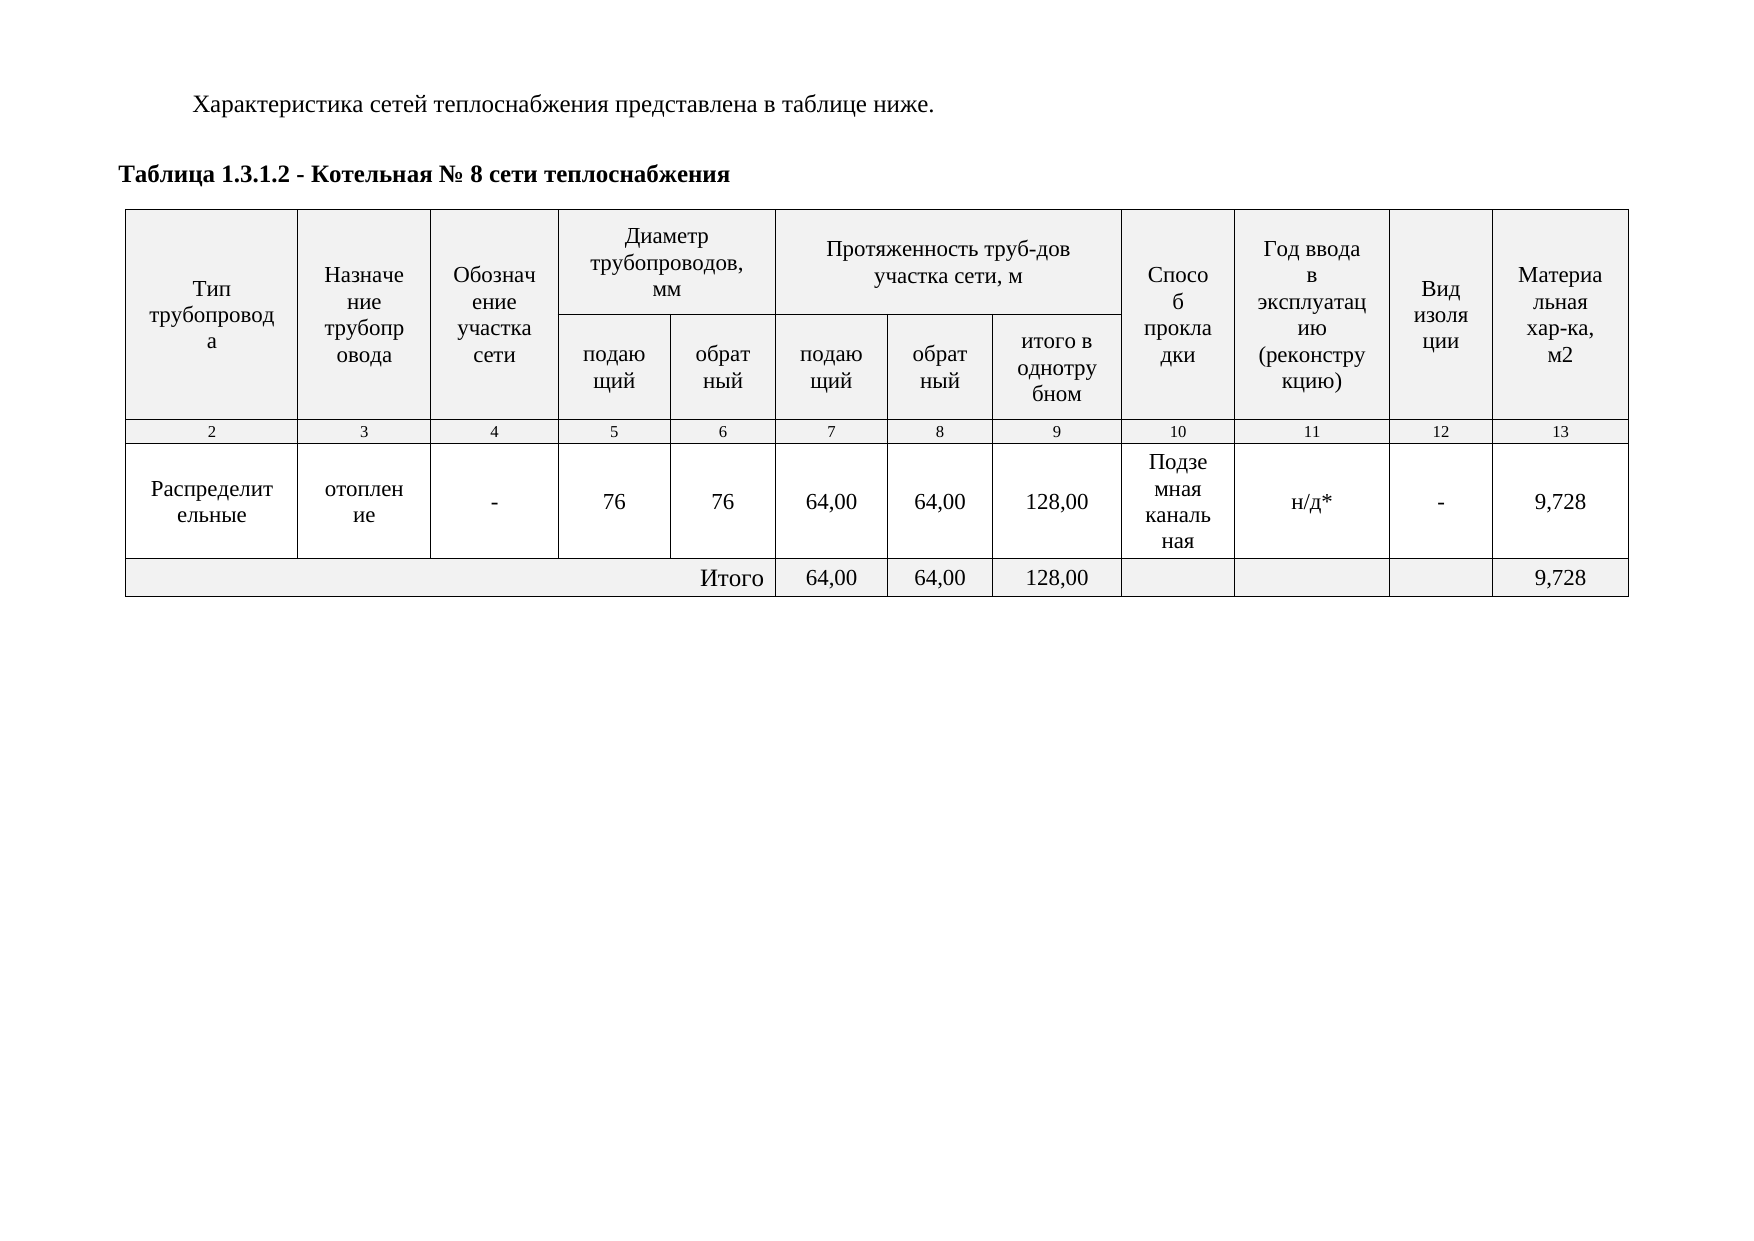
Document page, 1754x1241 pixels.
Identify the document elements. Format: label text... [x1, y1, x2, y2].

table_header Вид изоляции [1390, 210, 1492, 419]
table_header Диаметр трубопроводов, мм [559, 210, 775, 314]
table_cell обратный [671, 315, 775, 419]
table_cell 64,00 [776, 559, 887, 596]
table_cell [1390, 559, 1492, 596]
table_cell 9,728 [1493, 444, 1628, 558]
table_header Назначение трубопровода [298, 210, 430, 419]
text Характеристика сетей теплоснабжения представлена в таблице ниже. [118, 89, 1636, 117]
table_cell 3 [298, 420, 430, 443]
table_cell обратный [888, 315, 992, 419]
table_cell н/д* [1235, 444, 1389, 558]
table_cell подающий [559, 315, 670, 419]
table_cell Подземная канальная [1122, 444, 1234, 558]
table_cell 9,728 [1493, 559, 1628, 596]
table_cell 6 [671, 420, 775, 443]
table_cell 76 [671, 444, 775, 558]
table_cell 64,00 [888, 559, 992, 596]
table_cell 64,00 [888, 444, 992, 558]
table_header Способ прокладки [1122, 210, 1234, 419]
table_cell Распределительные [126, 444, 297, 558]
table_cell 2 [126, 420, 297, 443]
text Таблица 1.3.1.2 - Котельная № 8 сети теплоснабжения [118, 159, 1636, 188]
table_header Протяженность труб-дов участка сети, м [776, 210, 1121, 314]
table_header Материальная хар-ка, м2 [1493, 210, 1628, 419]
table_cell отопление [298, 444, 430, 558]
table_cell 10 [1122, 420, 1234, 443]
table_cell 9 [993, 420, 1121, 443]
table_cell 5 [559, 420, 670, 443]
table_cell 7 [776, 420, 887, 443]
table_header Тип трубопровода [126, 210, 297, 419]
table_cell 128,00 [993, 559, 1121, 596]
table_cell 12 [1390, 420, 1492, 443]
table_cell - [431, 444, 558, 558]
table_cell 8 [888, 420, 992, 443]
table_cell - [1390, 444, 1492, 558]
table_cell 128,00 [993, 444, 1121, 558]
table_cell 4 [431, 420, 558, 443]
table_cell 76 [559, 444, 670, 558]
table_cell 11 [1235, 420, 1389, 443]
table_cell Итого [126, 559, 775, 596]
table_cell [1122, 559, 1234, 596]
table_cell 64,00 [776, 444, 887, 558]
table_cell 13 [1493, 420, 1628, 443]
table_header Обозначение участка сети [431, 210, 558, 419]
table_cell подающий [776, 315, 887, 419]
table_cell [1235, 559, 1389, 596]
table_cell итого в однотрубном [993, 315, 1121, 419]
table_header Год ввода в эксплуатацию (реконструкцию) [1235, 210, 1389, 419]
